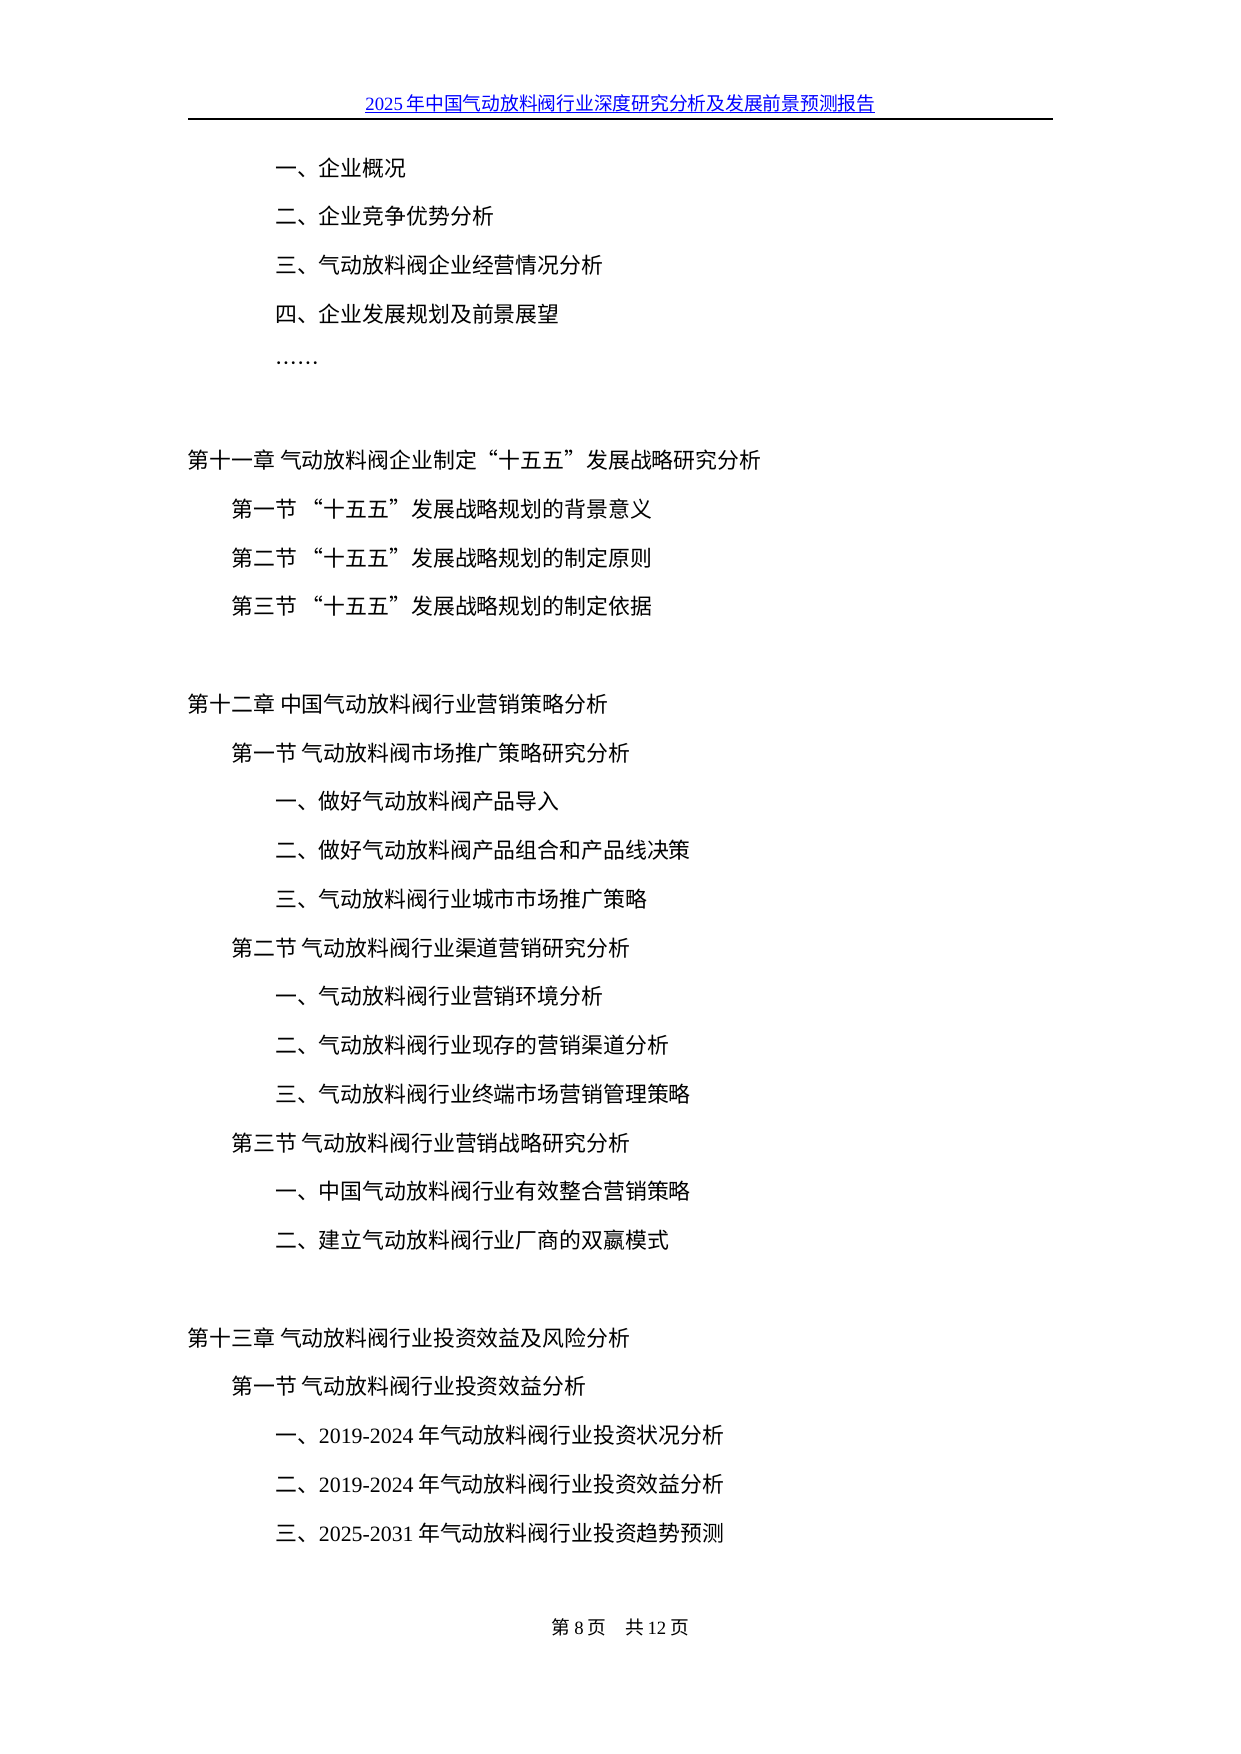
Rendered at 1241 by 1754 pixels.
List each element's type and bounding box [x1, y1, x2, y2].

text [187, 150, 1053, 1548]
